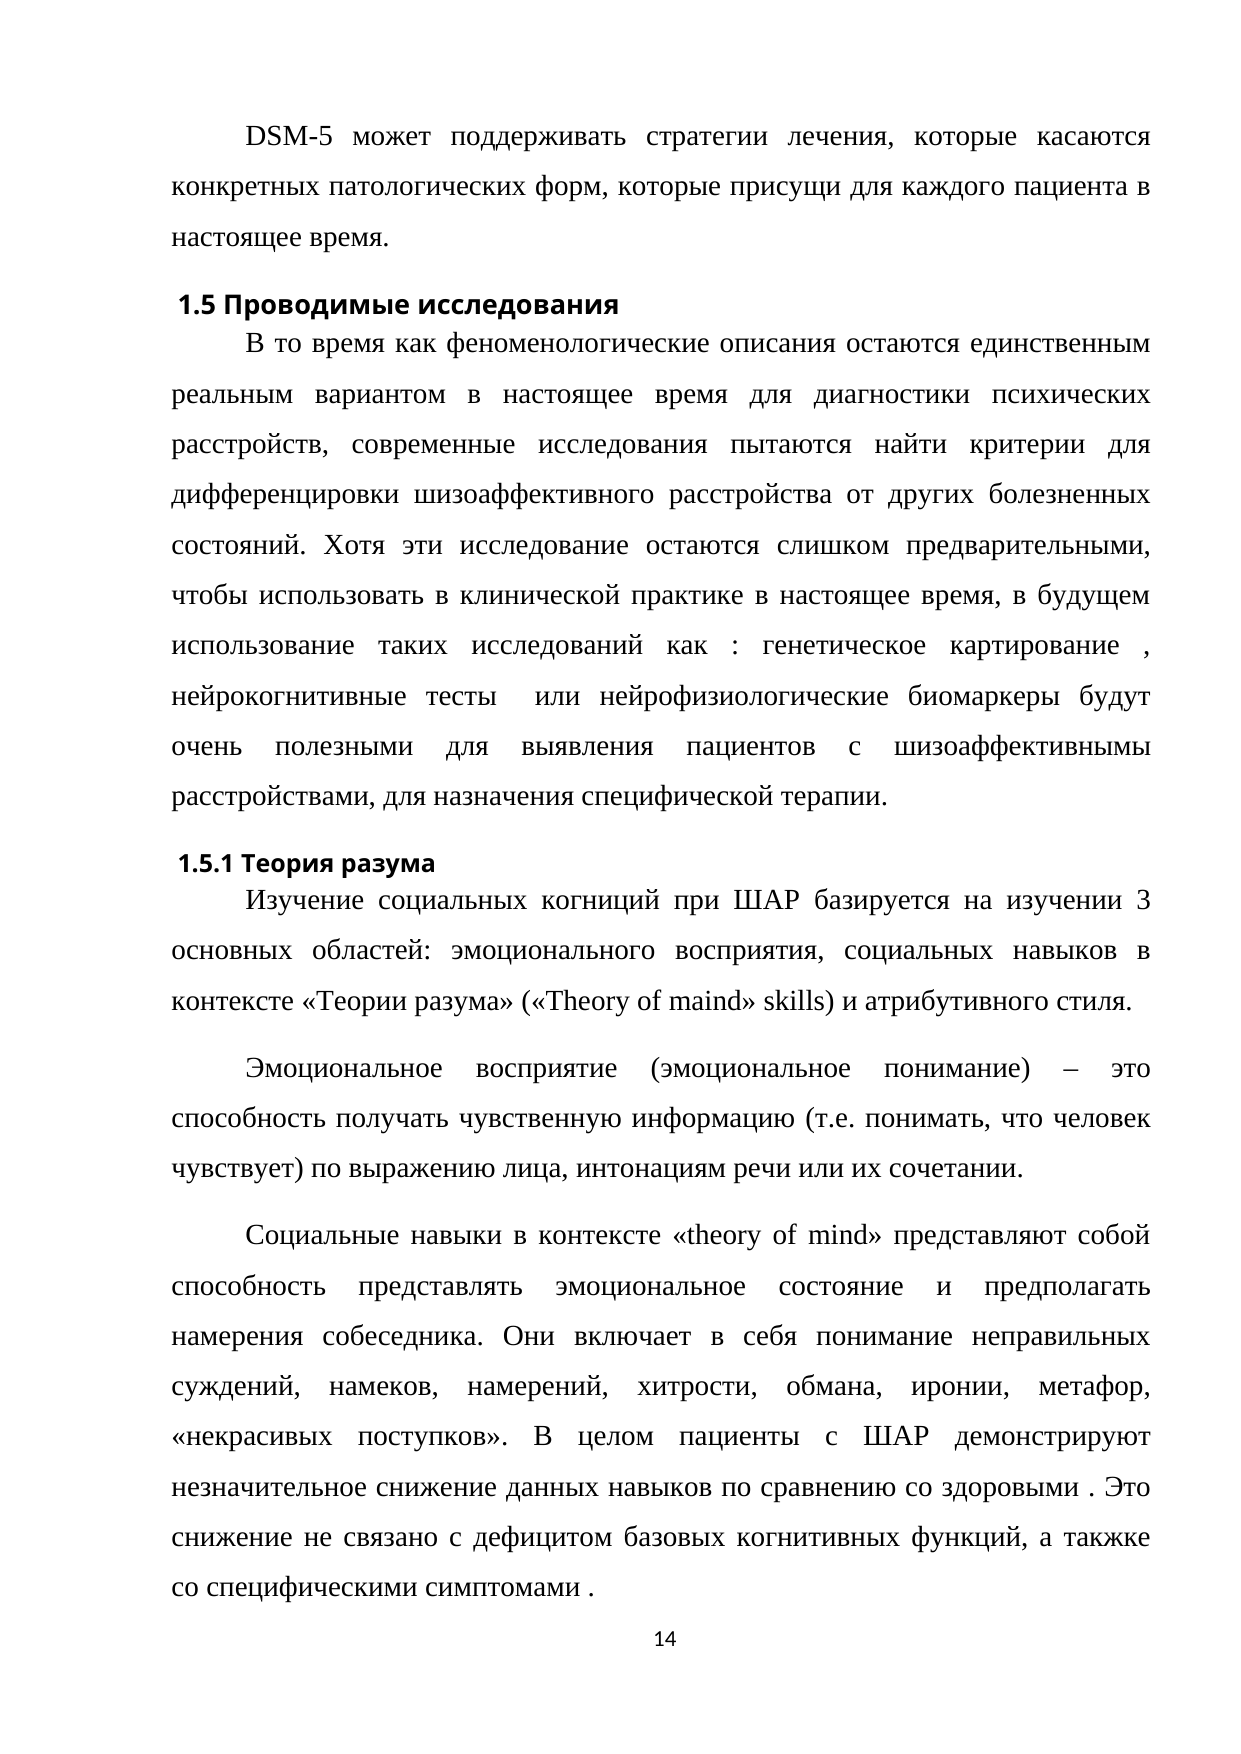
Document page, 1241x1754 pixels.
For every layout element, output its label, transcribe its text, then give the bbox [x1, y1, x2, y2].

subtitle 1.5.1 Теория разума [177, 845, 1152, 879]
subtitle 1.5 Проводимые исследования [177, 286, 1152, 323]
text DSM-5 может поддерживать стратегии лечения, которые касаются конкретных патологических форм, которые присущи для каждого пациента в настоящее время. [171, 118, 1152, 252]
text Социальные навыки в контексте «theory of mind» представляют собой способность представлять эмоциональное состояние и предполагать намерения собеседника. Они включает в себя понимание неправильных суждений, намеков, намерений, хитрости, обмана, иронии, метафор, «некрасивых поступков». В целом пациенты с ШАР демонстрируют незначительное снижение данных навыков по сравнению со здоровыми . Это снижение не связано с дефицитом базовых когнитивных функций, а такжке со специфическими симптомами . [171, 1217, 1152, 1603]
text Эмоциональное восприятие (эмоциональное понимание) – это способность получать чувственную информацию (т.е. понимать, что человек чувствует) по выражению лица, интонациям речи или их сочетании. [171, 1050, 1152, 1184]
text Изучение социальных когниций при ШАР базируется на изучении 3 основных областей: эмоционального восприятия, социальных навыков в контексте «Теории разума» («Theory of maind» skills) и атрибутивного стиля. [171, 882, 1152, 1016]
text В то время как феноменологические описания остаются единственным реальным вариантом в настоящее время для диагностики психических расстройств, современные исследования пытаются найти критерии для дифференцировки шизоаффективного расстройства от других болезненных состояний. Хотя эти исследование остаются слишком предварительными, чтобы использовать в клинической практике в настоящее время, в будущем использование таких исследований как : генетическое картирование , нейрокогнитивные тесты или нейрофизиологические биомаркеры будут очень полезными для выявления пациентов с шизоаффективнымы расстройствами, для назначения специфической терапии. [171, 326, 1152, 812]
